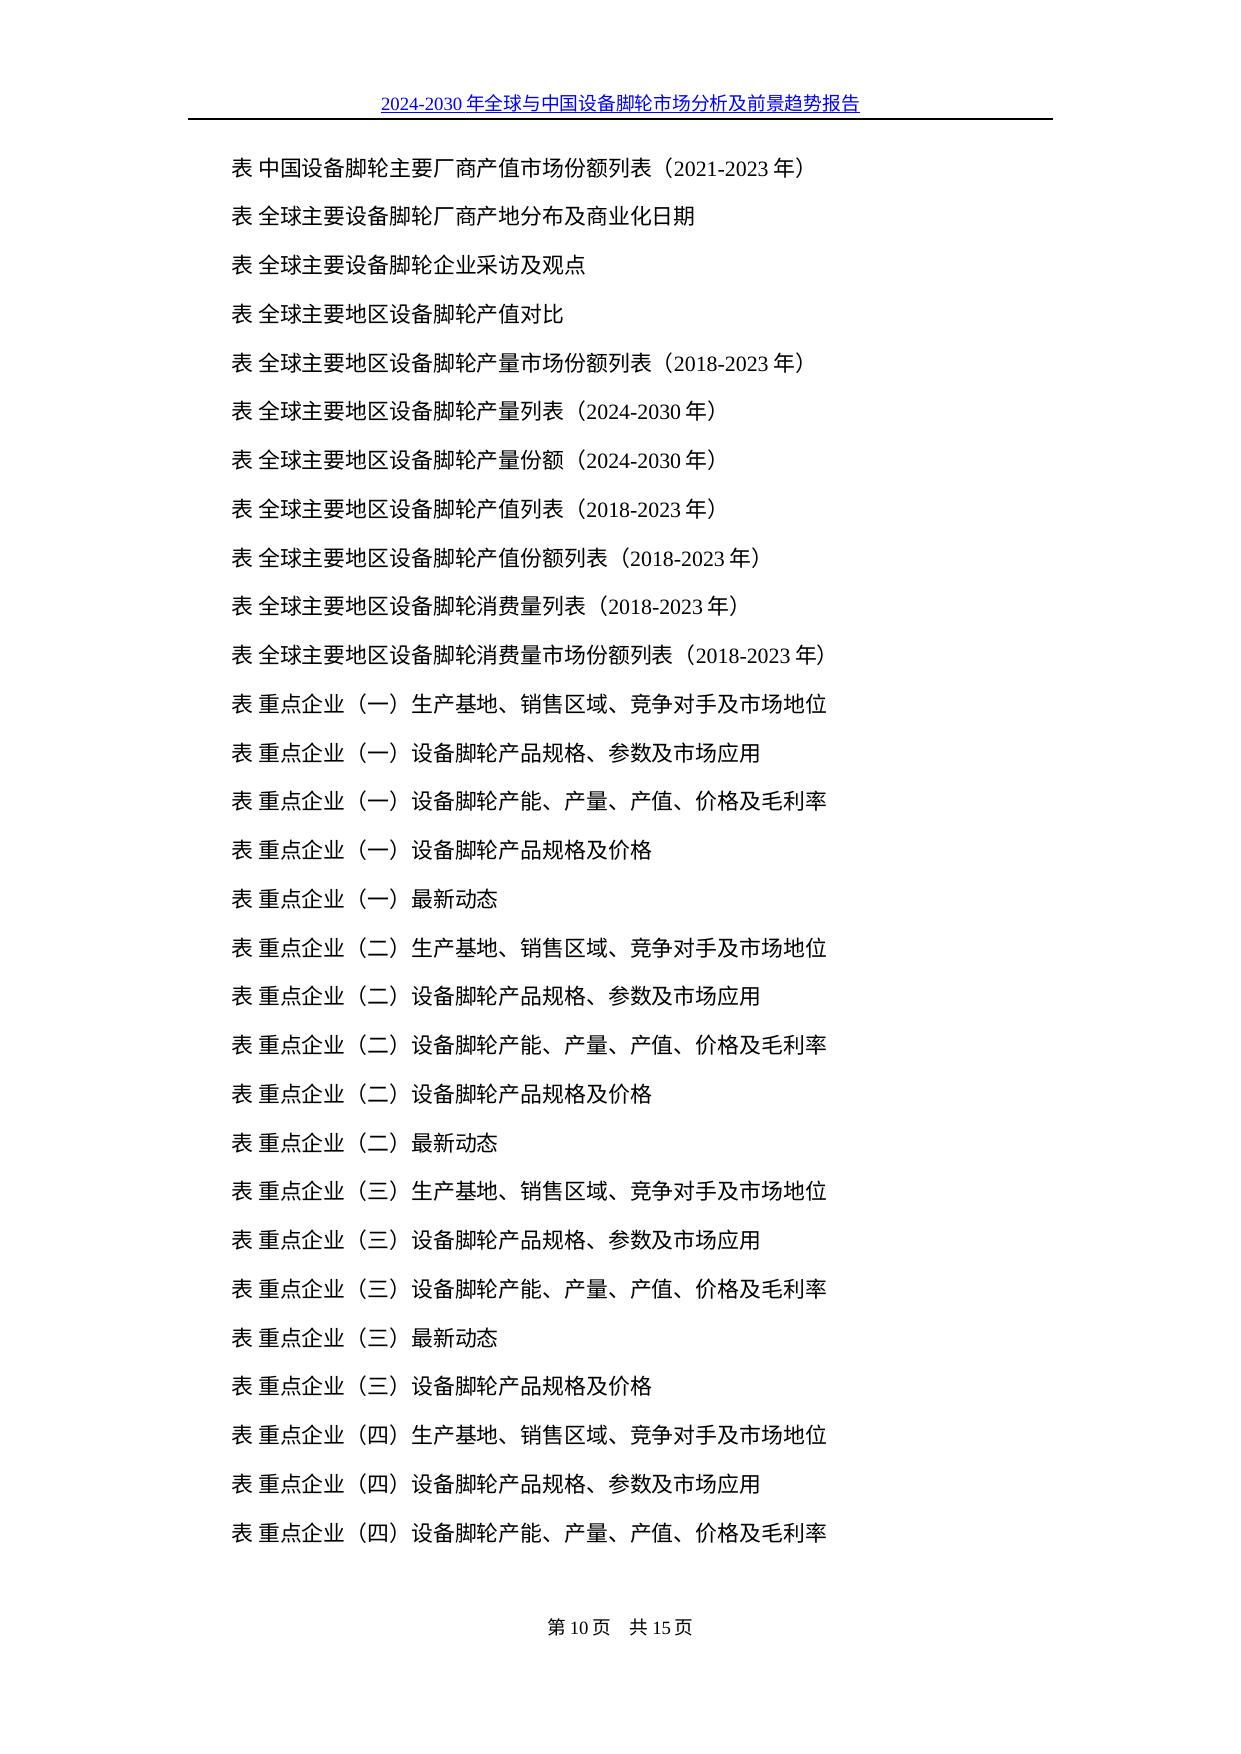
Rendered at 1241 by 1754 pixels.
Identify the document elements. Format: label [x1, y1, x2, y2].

text [187, 150, 1053, 1548]
